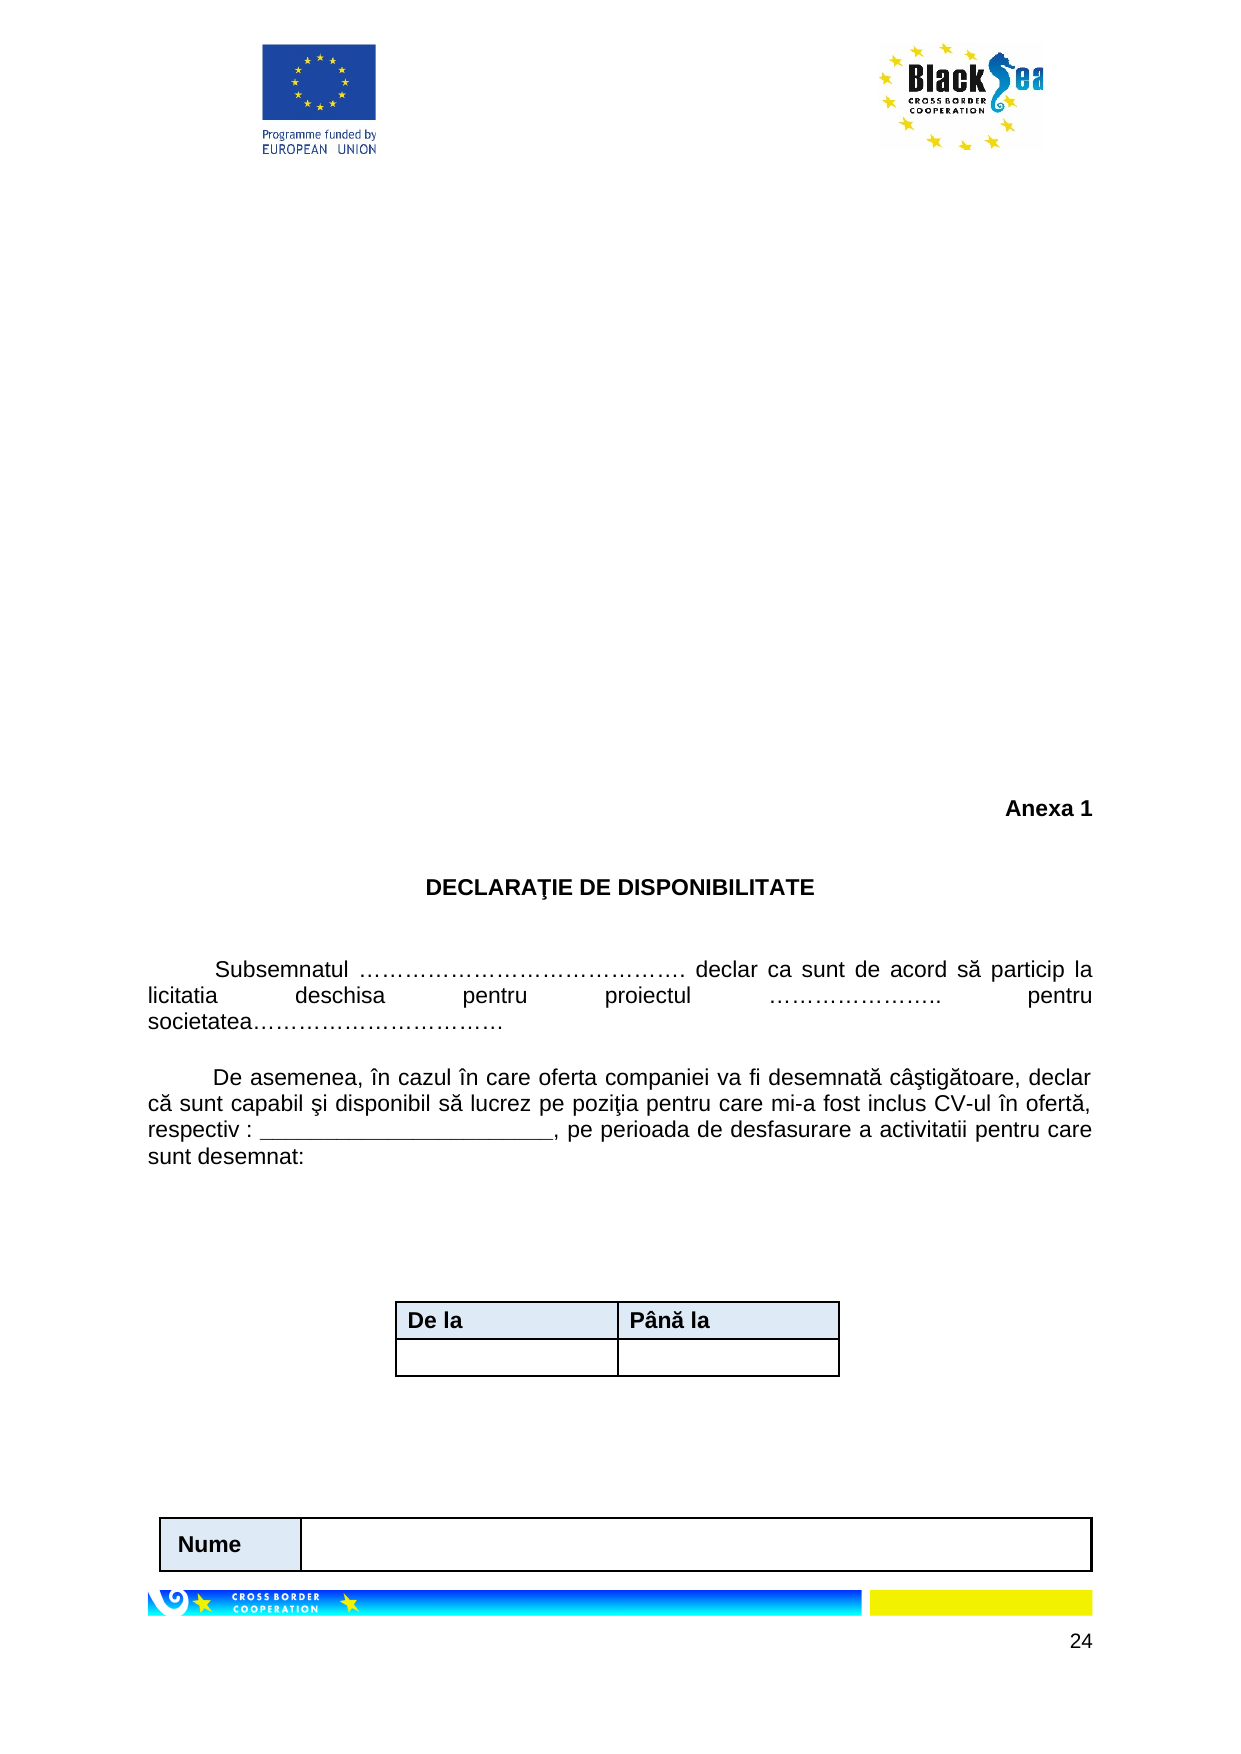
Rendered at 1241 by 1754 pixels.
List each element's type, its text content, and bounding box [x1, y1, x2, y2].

table_header Până la [619, 1303, 838, 1338]
picture [877, 42, 1043, 149]
picture [147, 1590, 1093, 1616]
text Anexa 1 [148, 794, 1092, 821]
text De asemenea, în cazul în care oferta companiei va fi desemnată câştigătoare, declar că sunt capabil şi disponibil să lucrez pe poziţia pentru care mi-a fost inclus CV-ul în ofertă, respectiv : _______________________, pe perioada de desfasurare a activitatii pentru care sunt desemnat: [148, 1064, 1092, 1169]
table_header De la [397, 1303, 617, 1338]
table_cell [397, 1340, 617, 1374]
table_header [302, 1519, 1090, 1570]
table_header Nume [161, 1519, 300, 1570]
text Subsemnatul ……………………………………. declar ca sunt de acord să particip la licitatia deschisa pentru proiectul ………………….. pentru societatea…………………………… [148, 956, 1092, 1034]
text DECLARAŢIE DE DISPONIBILITATE [148, 874, 1092, 900]
picture [260, 42, 376, 152]
table_cell [619, 1340, 838, 1374]
